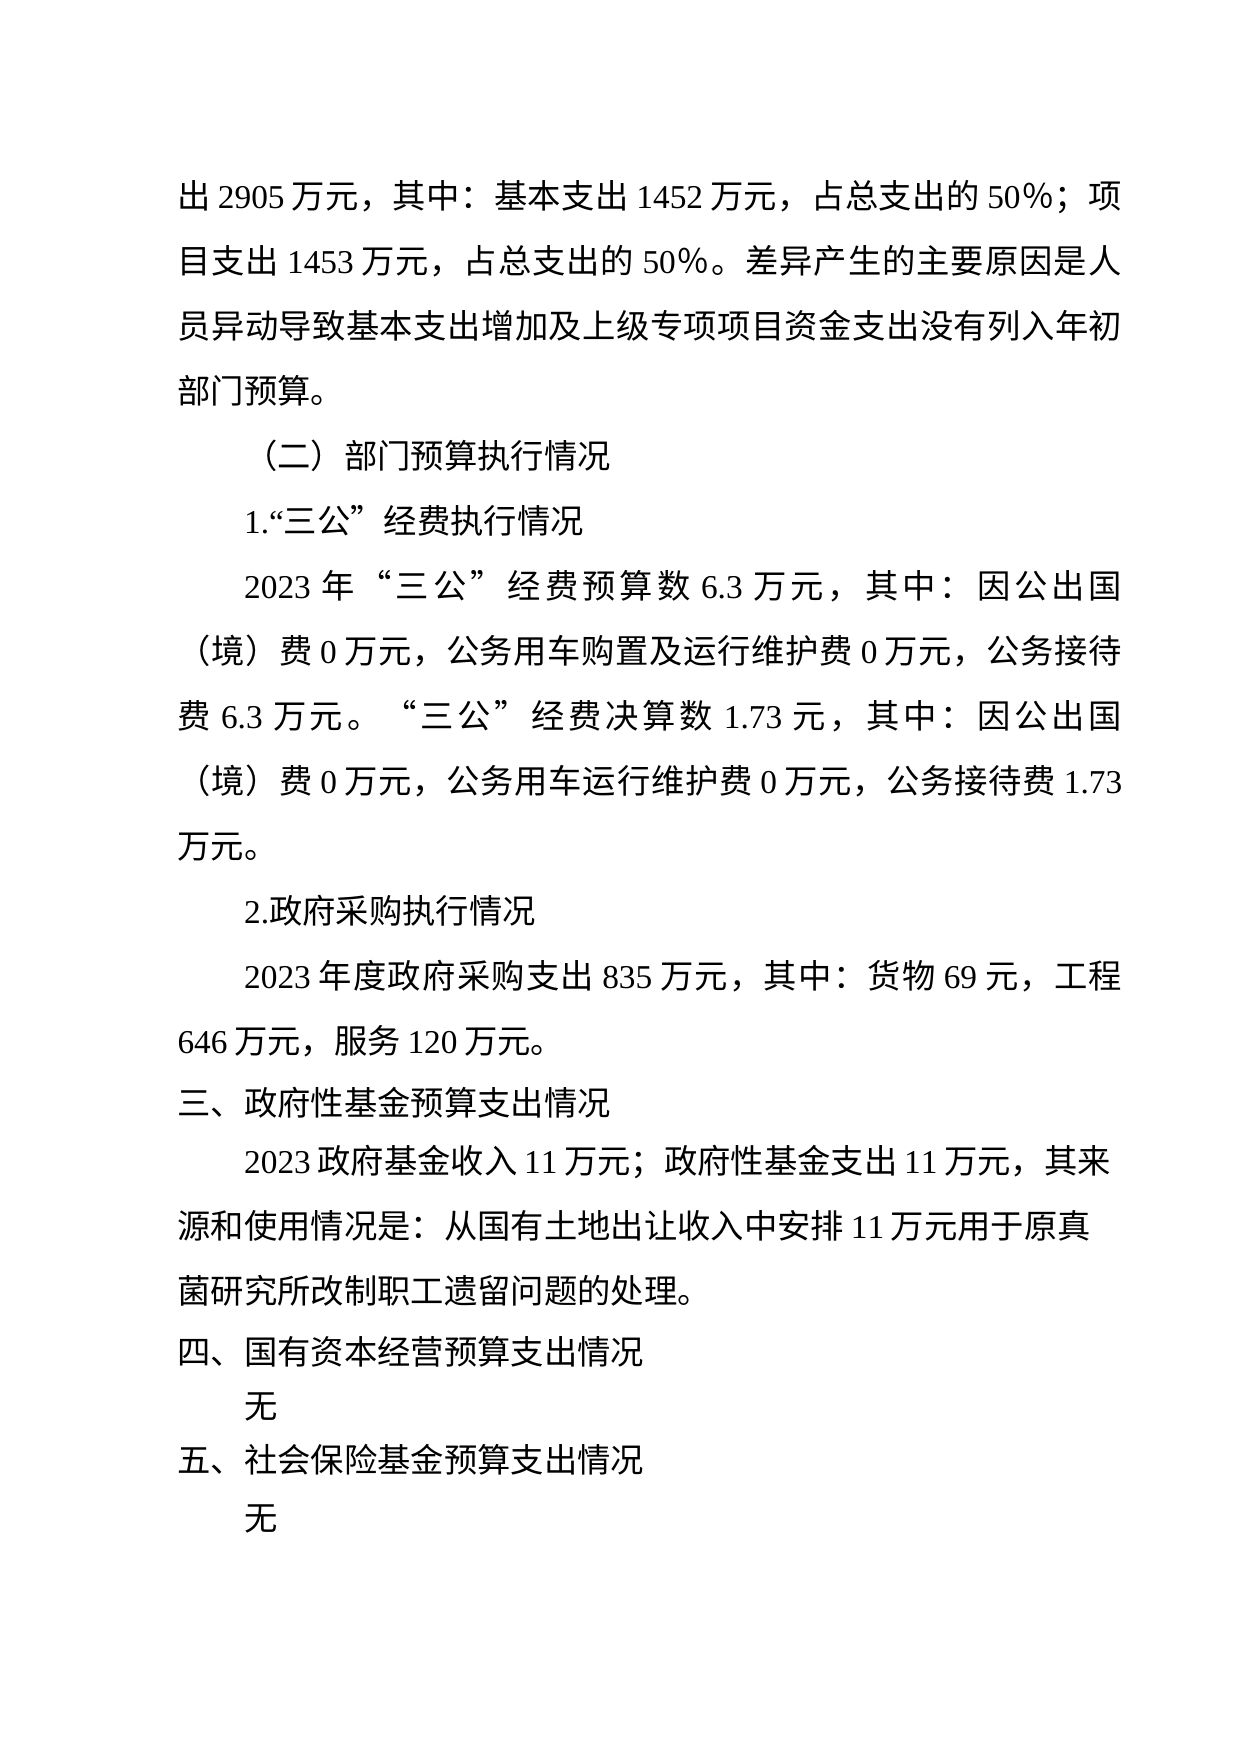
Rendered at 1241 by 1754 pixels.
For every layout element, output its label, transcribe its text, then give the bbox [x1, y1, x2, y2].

list 社会保险基金预算支出情况 [177, 1429, 1122, 1484]
list 国有资本经营预算支出情况 [177, 1321, 1122, 1375]
text 2.政府采购执行情况 [177, 877, 1122, 942]
text 2023年度政府采购支出835万元，其中：货物69元，工程646万元，服务120万元。 [177, 942, 1122, 1072]
list 政府性基金预算支出情况 [177, 1072, 1122, 1126]
text （二）部门预算执行情况 [177, 422, 1122, 487]
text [177, 162, 1122, 422]
text 无 [177, 1375, 1122, 1429]
text 2023政府基金收入11万元；政府性基金支出11万元，其来源和使用情况是：从国有土地出让收入中安排11万元用于原真菌研究所改制职工遗留问题的处理。 [177, 1126, 1122, 1321]
text 无 [177, 1484, 1122, 1549]
text 2023年“三公”经费预算数6.3万元，其中：因公出国（境）费0万元，公务用车购置及运行维护费0万元，公务接待费6.3万元。“三公”经费决算数1.73元，其中：因公出国（境）费0万元，公务用车运行维护费0万元，公务接待费1.73万元。 [177, 552, 1122, 877]
text 1.“三公”经费执行情况 [177, 487, 1122, 552]
